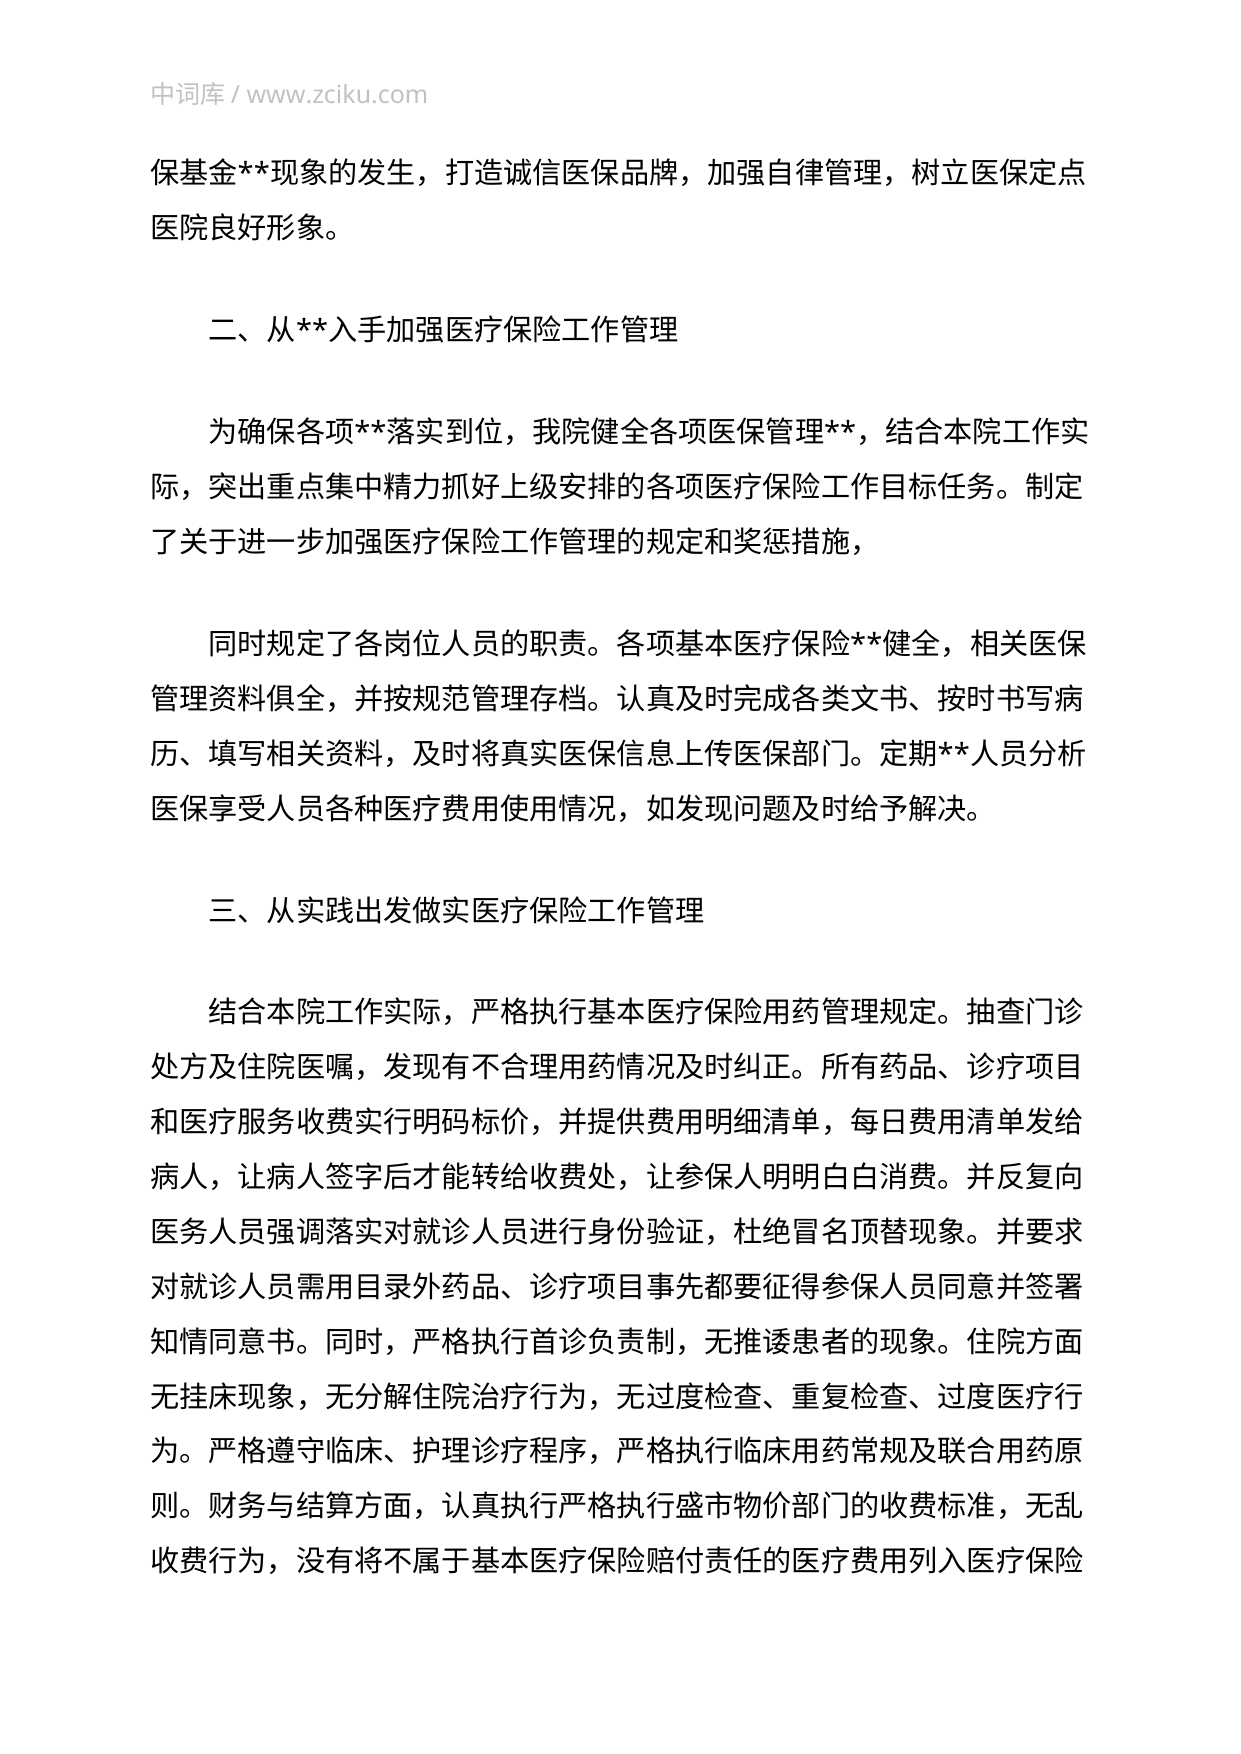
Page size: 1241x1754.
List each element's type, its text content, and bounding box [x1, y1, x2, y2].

text 二、从**入手加强医疗保险工作管理 [150, 307, 1090, 349]
text 三、从实践出发做实医疗保险工作管理 [150, 887, 1090, 929]
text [150, 989, 1090, 1580]
text 同时规定了各岗位人员的职责。各项基本医疗保险**健全，相关医保管理资料俱全，并按规范管理存档。认真及时完成各类文书、按时书写病历、填写相关资料，及时将真实医保信息上传医保部门。定期**人员分析医保享受人员各种医疗费用使用情况，如发现问题及时给予解决。 [150, 620, 1090, 828]
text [150, 150, 1090, 247]
text 为确保各项**落实到位，我院健全各项医保管理**，结合本院工作实际，突出重点集中精力抓好上级安排的各项医疗保险工作目标任务。制定了关于进一步加强医疗保险工作管理的规定和奖惩措施， [150, 409, 1090, 561]
